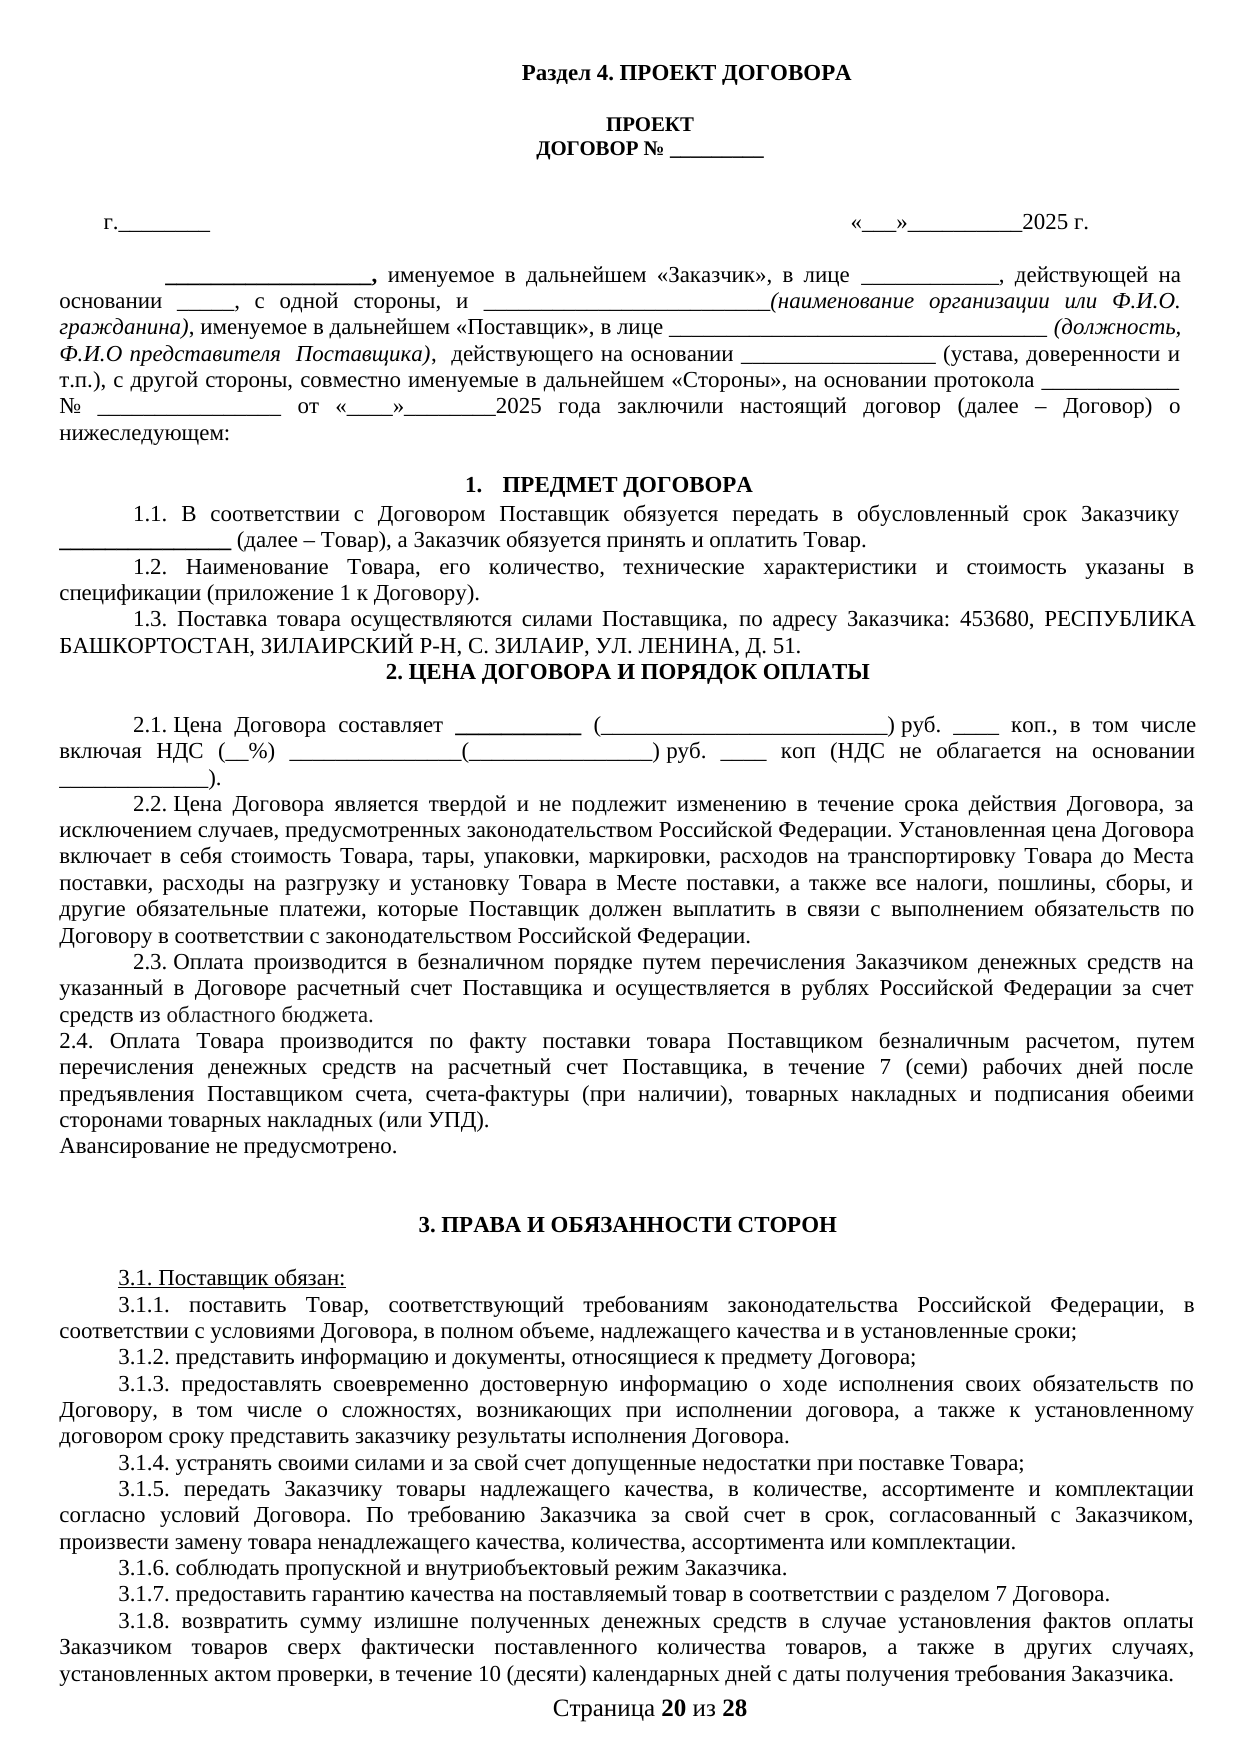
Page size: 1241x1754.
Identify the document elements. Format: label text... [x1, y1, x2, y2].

text 3.1.5. передать Заказчику товары надлежащего качества, в количестве, ассортименте и комплектации согласно условий Договора. По требованию Заказчика за свой счет в срок, согласованный с Заказчиком, произвести замену товара ненадлежащего качества, количества, ассортимента или комплектации. [59, 1475, 1196, 1554]
text 3.1.6. соблюдать пропускной и внутриобъектовый режим Заказчика. [59, 1554, 1196, 1581]
text 3.1.1. поставить Товар, соответствующий требованиям законодательства Российской Федерации, в соответствии с условиями Договора, в полном объеме, надлежащего качества и в установленные сроки; [59, 1291, 1196, 1343]
text ДОГОВОР № _________ [118, 136, 1181, 160]
text г.________ «___»__________2025 г. [59, 208, 1181, 234]
text 3. ПРАВА И ОБЯЗАННОСТИ СТОРОН [59, 1212, 1196, 1238]
text 1.2. Наименование Товара, его количество, технические характеристики и стоимость указаны в спецификации (приложение 1 к Договору). [59, 553, 1196, 605]
text Авансирование не предусмотрено. [59, 1132, 1196, 1159]
text 1.1. В соответствии с Договором Поставщик обязуется передать в обусловленный срок Заказчику _______________ (далее – Товар), а Заказчик обязуется принять и оплатить Товар. [59, 500, 1181, 553]
text 2.2. Цена Договора является твердой и не подлежит изменению в течение срока действия Договора, за исключением случаев, предусмотренных законодательством Российской Федерации. Установленная цена Договора включает в себя стоимость Товара, тары, упаковки, маркировки, расходов на транспортировку Товара до Места поставки, расходы на разгрузку и установку Товара в Месте поставки, а также все налоги, пошлины, сборы, и другие обязательные платежи, которые Поставщик должен выплатить в связи с выполнением обязательств по Договору в соответствии с законодательством Российской Федерации. [59, 790, 1196, 948]
text Раздел 4. ПРОЕКТ ДОГОВОРА [118, 59, 1181, 85]
text 3.1. Поставщик обязан: [59, 1264, 1196, 1291]
text 2.1. Цена Договора составляет ___________ (_________________________) руб. ____ коп., в том числе включая НДС (__%) _______________(________________) руб. ____ коп (НДС не облагается на основании _____________). [59, 711, 1196, 790]
text 3.1.4. устранять своими силами и за свой счет допущенные недостатки при поставке Товара; [59, 1449, 1196, 1475]
text 3.1.7. предоставить гарантию качества на поставляемый товар в соответствии с разделом 7 Договора. [59, 1581, 1196, 1607]
text ПРОЕКТ [118, 112, 1181, 136]
text 2.3. Оплата производится в безналичном порядке путем перечисления Заказчиком денежных средств на указанный в Договоре расчетный счет Поставщика и осуществляется в рублях Российской Федерации за счет средств из областного бюджета. [59, 948, 1196, 1027]
text 3.1.8. возвратить сумму излишне полученных денежных средств в случае установления фактов оплаты Заказчиком товаров сверх фактически поставленного количества товаров, а также в других случаях, установленных актом проверки, в течение 10 (десяти) календарных дней с даты получения требования Заказчика. [59, 1607, 1196, 1686]
text 1.3. Поставка товара осуществляются силами Поставщика, по адресу Заказчика: 453680, РЕСПУБЛИКА БАШКОРТОСТАН, ЗИЛАИРСКИЙ Р-Н, С. ЗИЛАИР, УЛ. ЛЕНИНА, Д. 51. [59, 605, 1196, 658]
list ПРЕДМЕТ ДОГОВОРА [22, 472, 1196, 498]
text __________________, именуемое в дальнейшем «Заказчик», в лице ____________, действующей на основании _____, с одной стороны, и _________________________(наименование организации или Ф.И.О. гражданина), именуемое в дальнейшем «Поставщик», в лице _________________________________ (должность, Ф.И.О представителя Поставщика), действующего на основании _________________ (устава, доверенности и т.п.), с другой стороны, совместно именуемые в дальнейшем «Стороны», на основании протокола ____________ № ________________ от «____»________2025 года заключили настоящий договор (далее – Договор) о нижеследующем: [59, 261, 1181, 445]
text 3.1.3. предоставлять своевременно достоверную информацию о ходе исполнения своих обязательств по Договору, в том числе о сложностях, возникающих при исполнении договора, а также к установленному договором сроку представить заказчику результаты исполнения Договора. [59, 1370, 1196, 1449]
text 3.1.2. представить информацию и документы, относящиеся к предмету Договора; [59, 1343, 1196, 1370]
text 2.4. Оплата Товара производится по факту поставки товара Поставщиком безналичным расчетом, путем перечисления денежных средств на расчетный счет Поставщика, в течение 7 (семи) рабочих дней после предъявления Поставщиком счета, счета-фактуры (при наличии), товарных накладных и подписания обеими сторонами товарных накладных (или УПД). [59, 1027, 1196, 1132]
text 2. ЦЕНА ДОГОВОРА И ПОРЯДОК ОПЛАТЫ [59, 658, 1196, 684]
